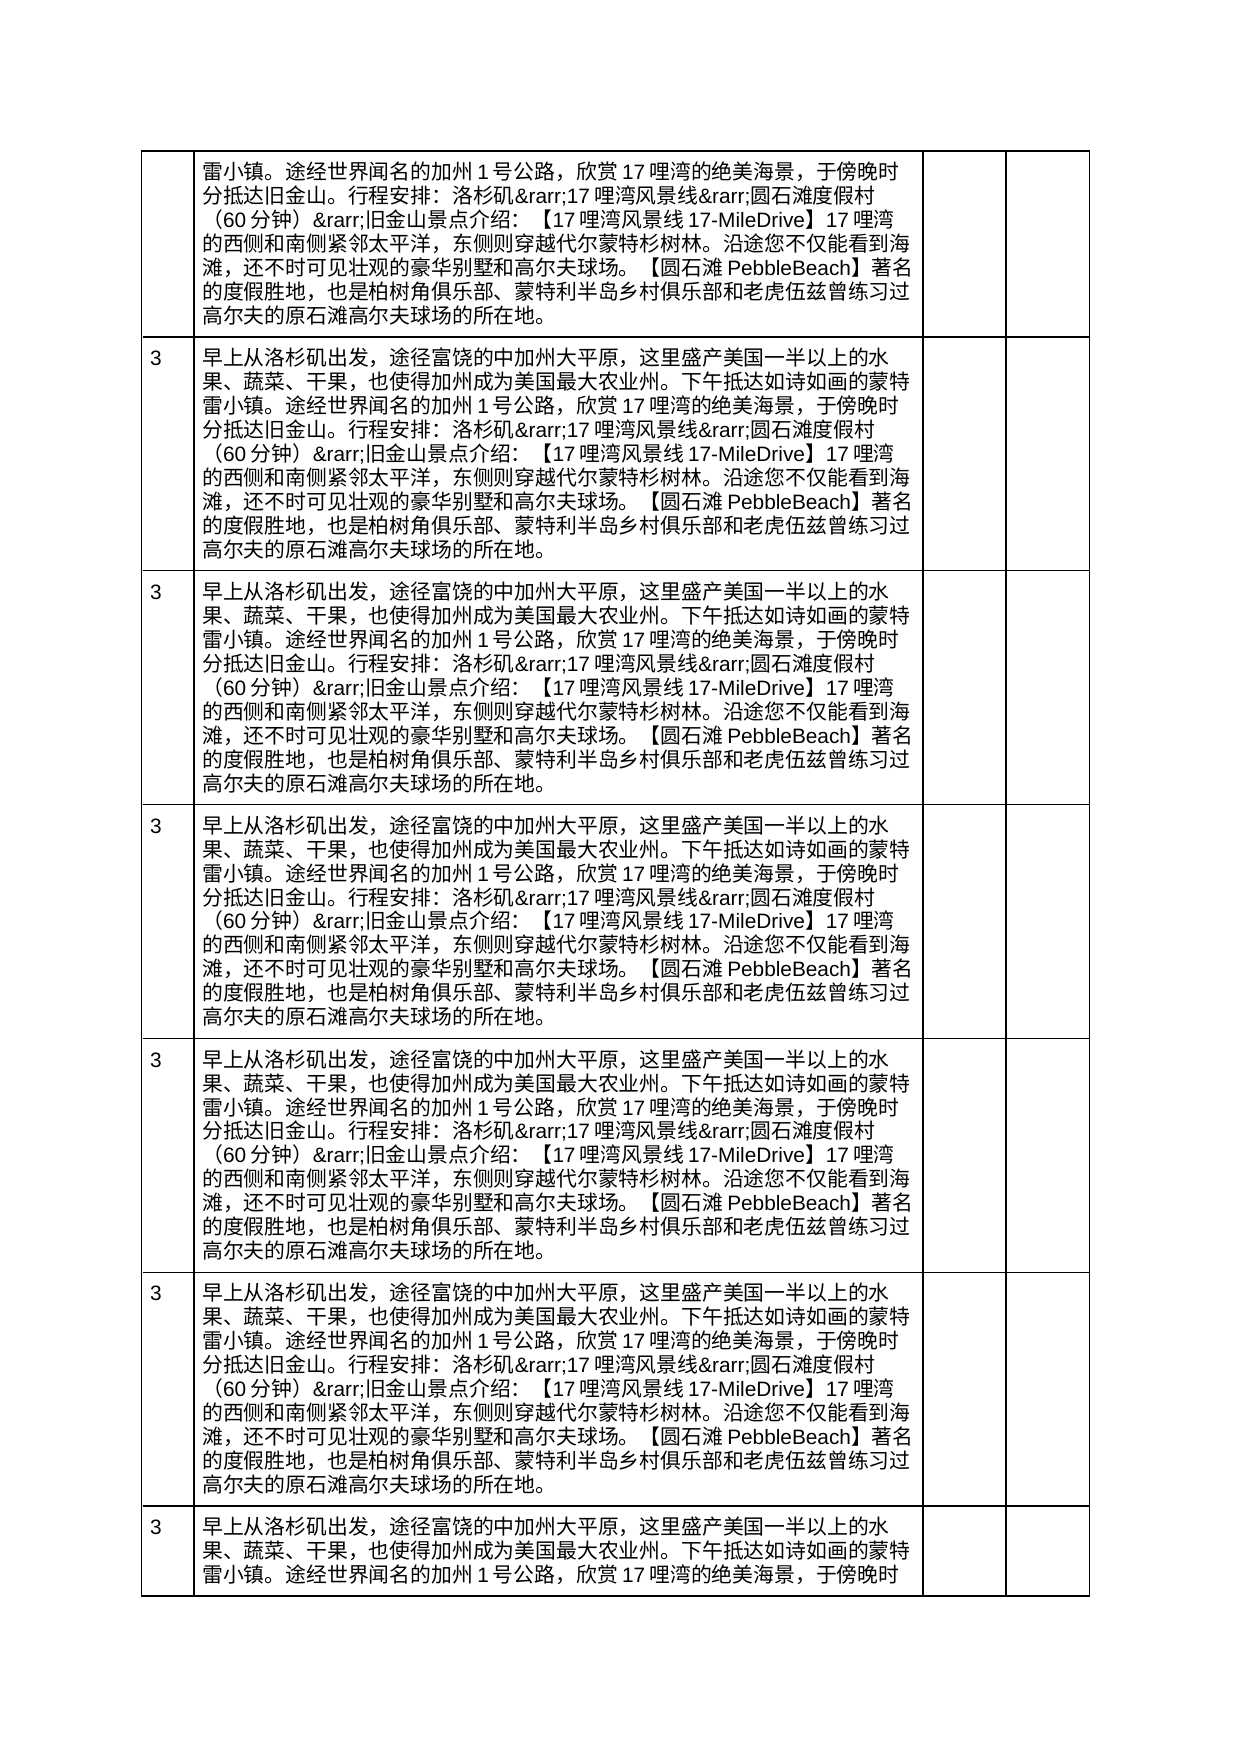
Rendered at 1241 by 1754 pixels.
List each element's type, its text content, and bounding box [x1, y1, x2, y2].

table_cell 3 [142, 337, 193, 570]
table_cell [195, 1507, 922, 1595]
table_cell 3 [142, 571, 193, 804]
table_cell [1007, 1039, 1089, 1271]
table_cell [1007, 1507, 1089, 1595]
table_cell [924, 571, 1005, 804]
table_cell [924, 152, 1005, 336]
table_cell [1007, 152, 1089, 336]
table_cell 3 [142, 1039, 193, 1271]
table_cell [924, 1039, 1005, 1271]
table_cell [924, 1273, 1005, 1505]
table_cell [924, 1507, 1005, 1595]
table_cell [924, 805, 1005, 1037]
table_cell 3 [142, 1506, 193, 1595]
table_cell [1007, 571, 1089, 804]
table_cell 3 [142, 805, 193, 1037]
table_cell [1007, 1273, 1089, 1505]
table_cell 3 [142, 152, 193, 336]
table_cell 3 [142, 1273, 193, 1505]
table_cell [1007, 338, 1089, 570]
table_cell [1007, 805, 1089, 1037]
table_cell [924, 338, 1005, 570]
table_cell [195, 152, 922, 336]
